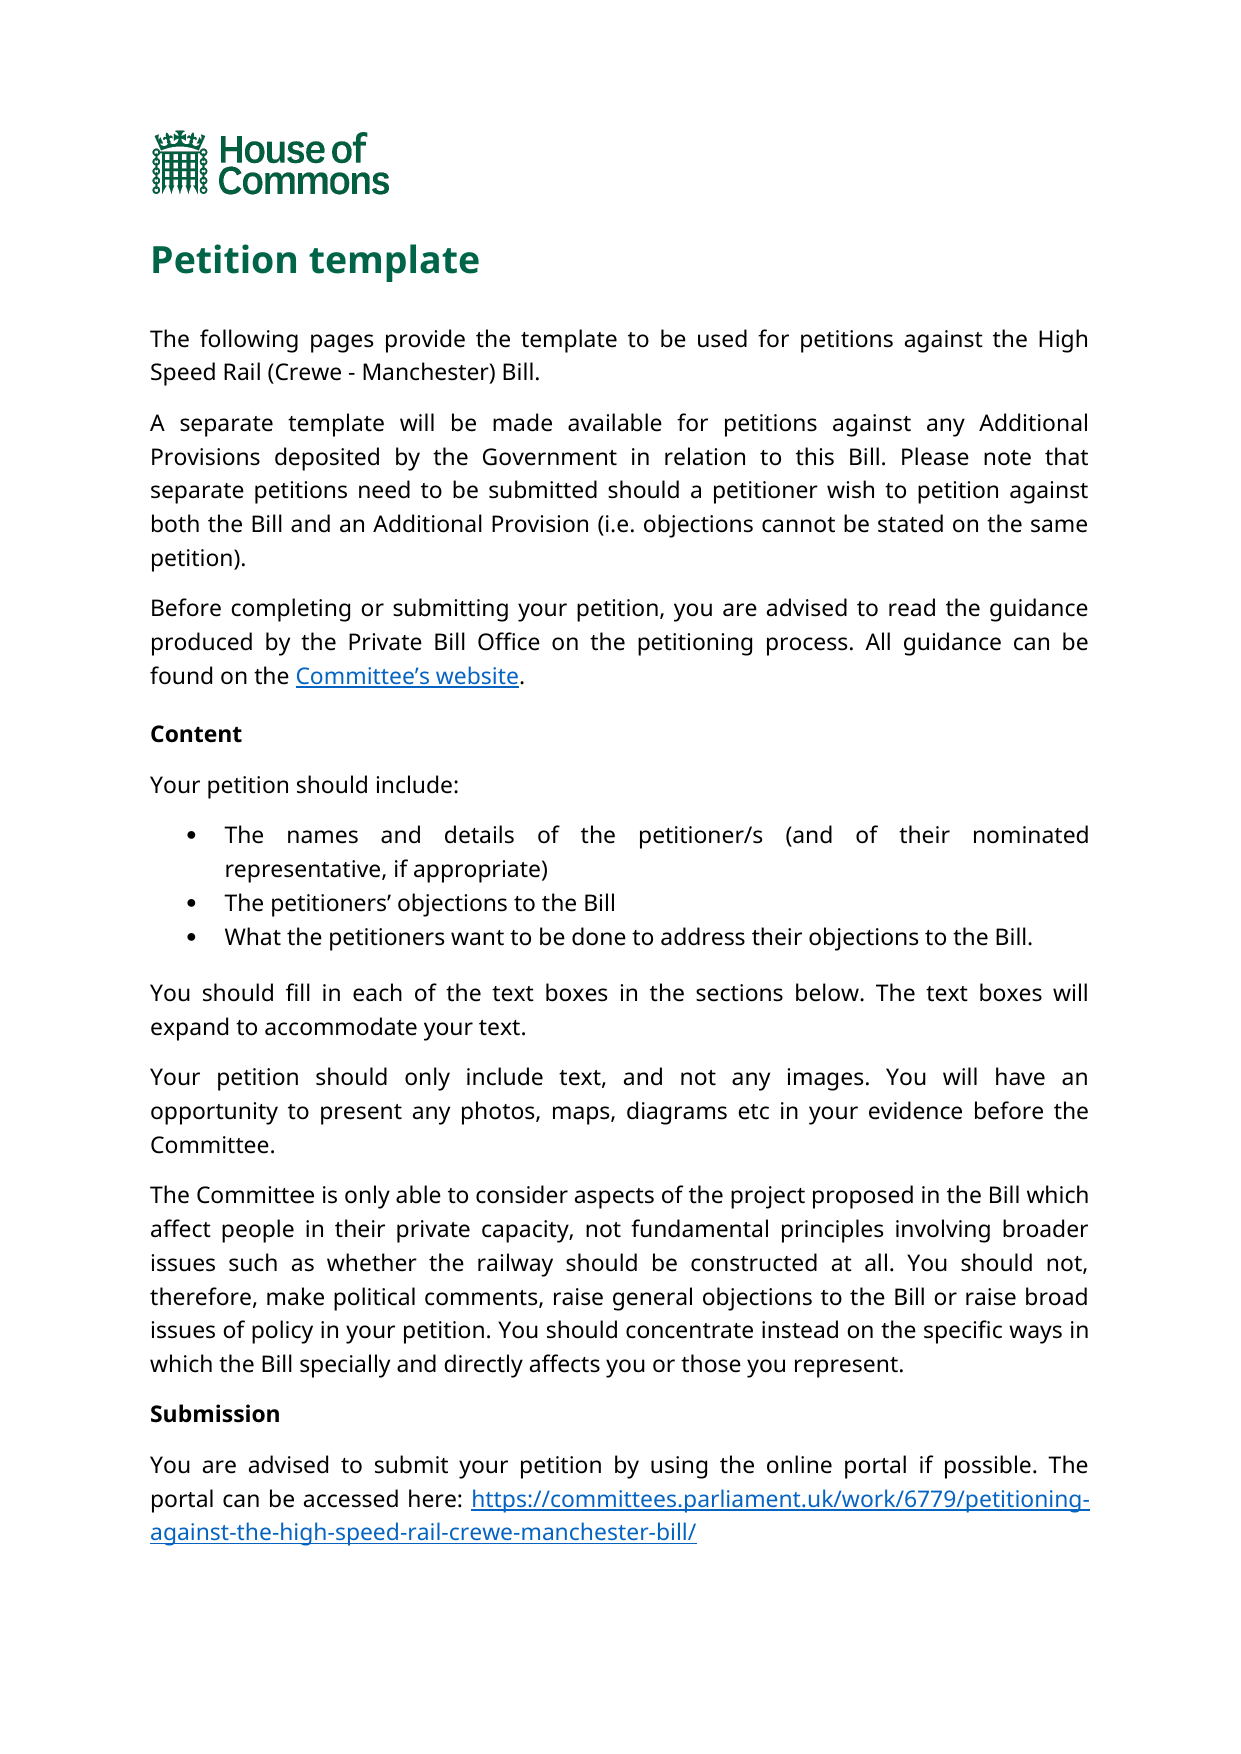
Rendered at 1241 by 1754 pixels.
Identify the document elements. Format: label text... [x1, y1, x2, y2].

text The Committee is only able to consider aspects of the project proposed in the Bill which affect people in their private capacity, not fundamental principles involving broader issues such as whether the railway should be constructed at all. You should not, therefore, make political comments, raise general objections to the Bill or raise broad issues of policy in your petition. You should concentrate instead on the specific ways in which the Bill specially and directly affects you or those you represent. [150, 1179, 1090, 1379]
list Your petition should include: [150, 769, 1090, 800]
list What the petitioners want to be done to address their objections to the Bill. [187, 921, 1090, 952]
list A separate template will be made available for petitions against any Additional Provisions deposited by the Government in relation to this Bill. Please note that separate petitions need to be submitted should a petitioner wish to petition against both the Bill and an Additional Provision (i.e. objections cannot be stated on the same petition). [150, 407, 1090, 573]
text You should fill in each of the text boxes in the sections below. The text boxes will expand to accommodate your text. [150, 977, 1090, 1042]
list Before completing or submitting your petition, you are advised to read the guidance produced by the Private Bill Office on the petitioning process. All guidance can be found on the Committee’s website. [150, 592, 1090, 691]
list Submission [150, 1398, 1090, 1430]
text Your petition should only include text, and not any images. You will have an opportunity to present any photos, maps, diagrams etc in your evidence before the Committee. [150, 1061, 1090, 1160]
list The names and details of the petitioner/s (and of their nominated representative, if appropriate) [187, 819, 1090, 884]
list You are advised to submit your petition by using the online portal if possible. The portal can be accessed here: https://committees.parliament.uk/work/6779/petitioning-against-the-high-speed-rail-crewe-manchester-bill/ [150, 1449, 1090, 1548]
list Petition template [150, 234, 1090, 285]
list Content [150, 718, 1090, 750]
picture [150, 118, 391, 208]
list The following pages provide the template to be used for petitions against the High Speed Rail (Crewe - Manchester) Bill. [150, 323, 1090, 388]
list The petitioners’ objections to the Bill [187, 887, 1090, 918]
